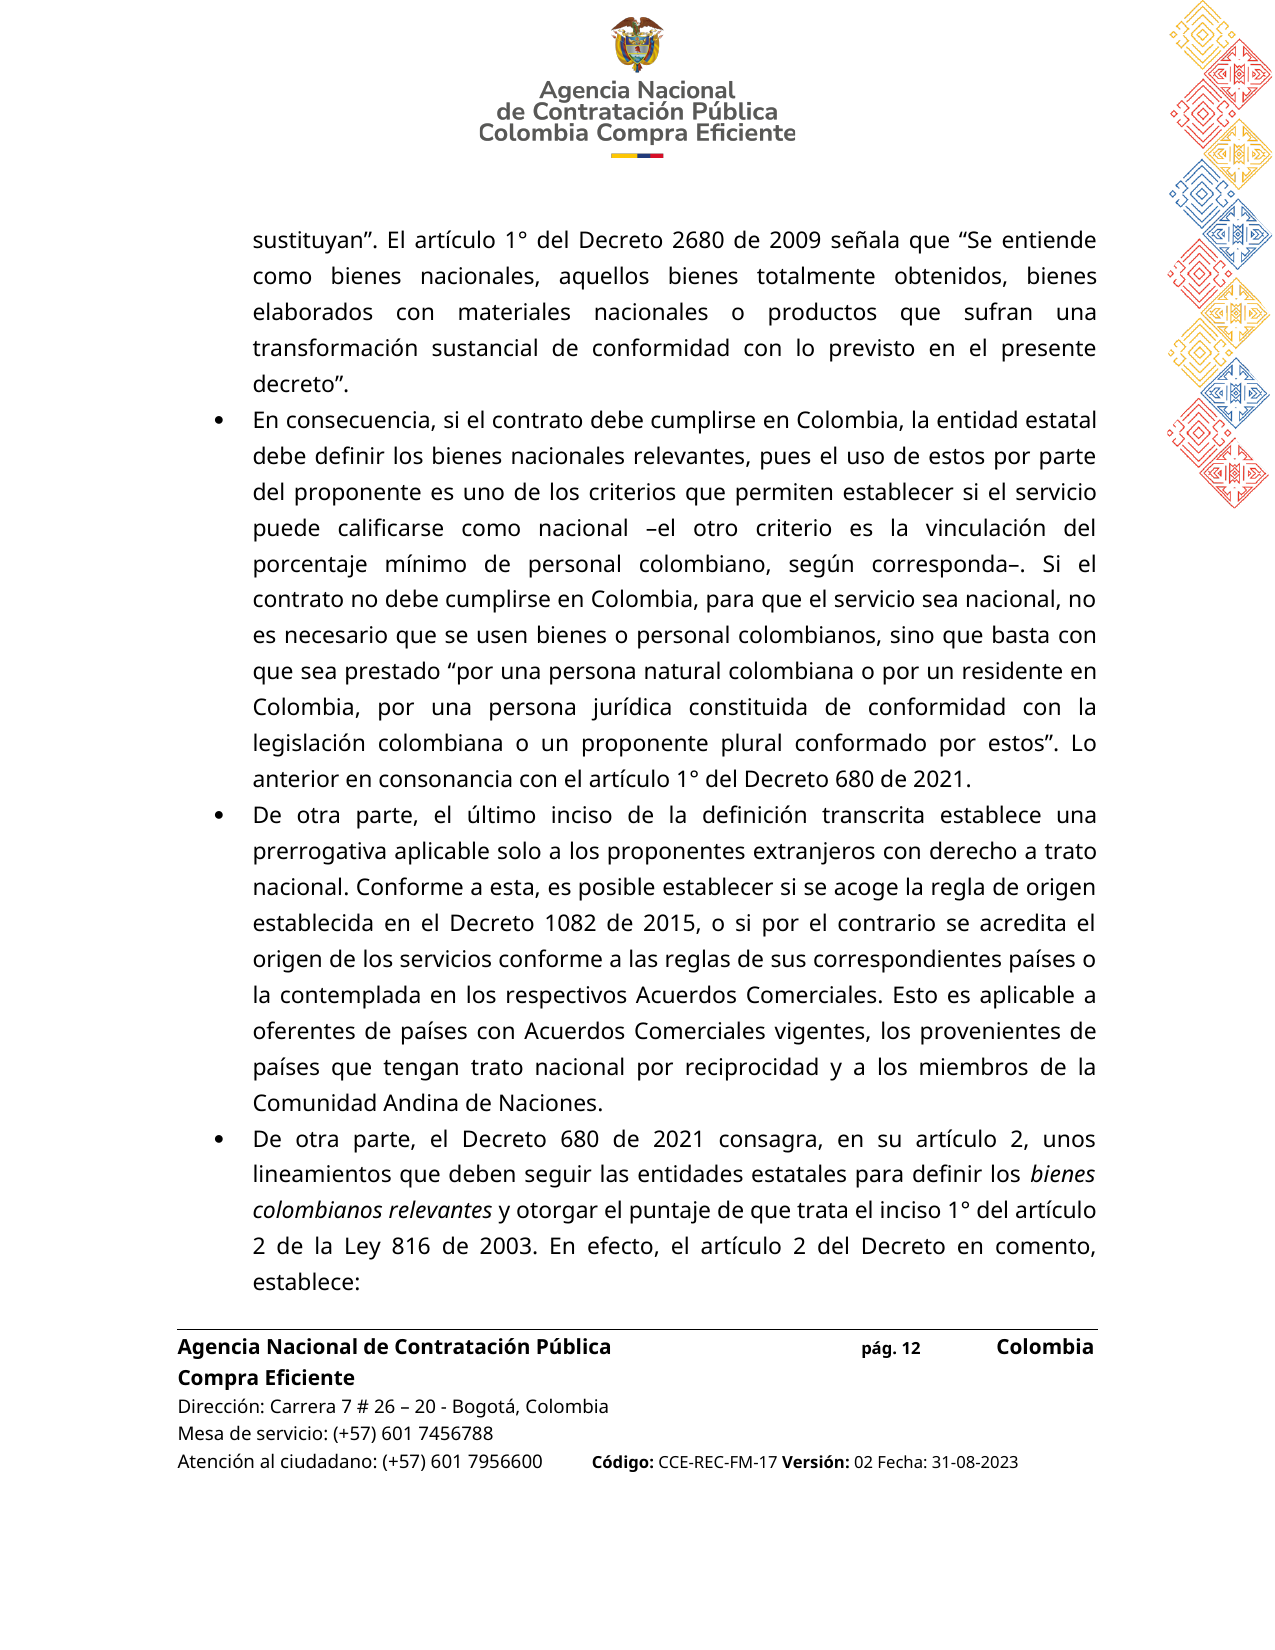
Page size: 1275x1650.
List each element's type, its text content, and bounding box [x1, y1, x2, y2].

list De otra parte, el último inciso de la definición transcrita establece una prerrogativa aplicable solo a los proponentes extranjeros con derecho a trato nacional. Conforme a esta, es posible establecer si se acoge la regla de origen establecida en el Decreto 1082 de 2015, o si por el contrario se acredita el origen de los servicios conforme a las reglas de sus correspondientes países o la contemplada en los respectivos Acuerdos Comerciales. Esto es aplicable a oferentes de países con Acuerdos Comerciales vigentes, los provenientes de países que tengan trato nacional por reciprocidad y a los miembros de la Comunidad Andina de Naciones. [215, 799, 1098, 1118]
list De otra parte, el Decreto 680 de 2021 consagra, en su artículo 2, unos lineamientos que deben seguir las entidades estatales para definir los bienes colombianos relevantes y otorgar el puntaje de que trata el inciso 1° del artículo 2 de la Ley 816 de 2003. En efecto, el artículo 2 del Decreto en comento, establece: [215, 1122, 1098, 1297]
picture [1165, 0, 1272, 506]
list En consecuencia, si el contrato debe cumplirse en Colombia, la entidad estatal debe definir los bienes nacionales relevantes, pues el uso de estos por parte del proponente es uno de los criterios que permiten establecer si el servicio puede calificarse como nacional –el otro criterio es la vinculación del porcentaje mínimo de personal colombiano, según corresponda–. Si el contrato no debe cumplirse en Colombia, para que el servicio sea nacional, no es necesario que se usen bienes o personal colombianos, sino que basta con que sea prestado “por una persona natural colombiana o por un residente en Colombia, por una persona jurídica constituida de conformidad con la legislación colombiana o un proponente plural conformado por estos”. Lo anterior en consonancia con el artículo 1° del Decreto 680 de 2021. [215, 404, 1098, 794]
picture [479, 17, 796, 158]
